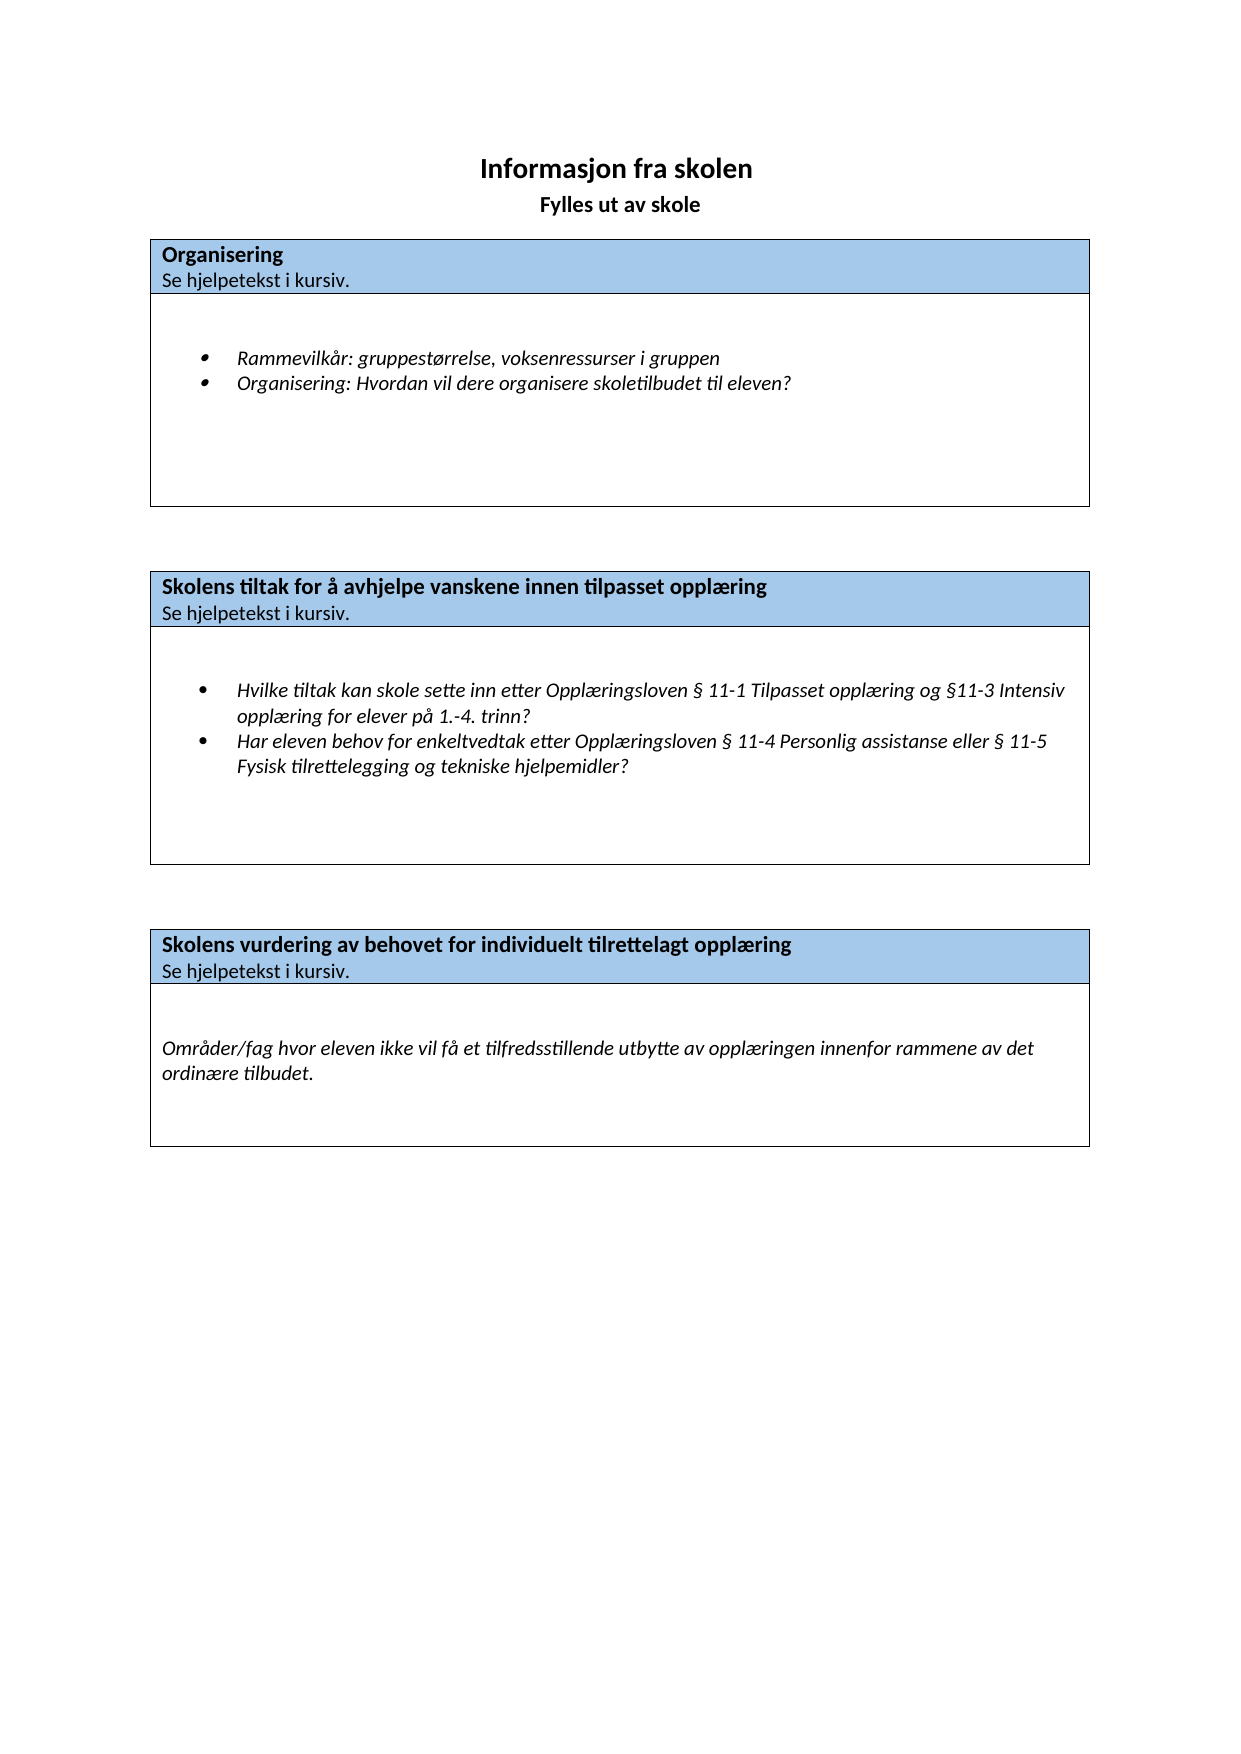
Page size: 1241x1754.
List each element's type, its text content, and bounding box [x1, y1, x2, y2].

text Informasjon fra skolen Fylles ut av skole [150, 150, 1090, 218]
table_cell Rammevilkår: gruppestørrelse, voksenressurser i gruppen Organisering: Hvordan vil dere organisere skoletilbudet til eleven? [151, 294, 1089, 506]
table_header Organisering Se hjelpetekst i kursiv. [151, 240, 1089, 293]
table_header Skolens tiltak for å avhjelpe vanskene innen tilpasset opplæring Se hjelpetekst i kursiv. [151, 572, 1089, 626]
table_cell Hvilke tiltak kan skole sette inn etter Opplæringsloven § 11-1 Tilpasset opplæring og §11-3 Intensiv opplæring for elever på 1.-4. trinn? Har eleven behov for enkeltvedtak etter Opplæringsloven § 11-4 Personlig assistanse eller § 11-5 Fysisk tilrettelegging og tekniske hjelpemidler? [151, 627, 1089, 864]
table_header Skolens vurdering av behovet for individuelt tilrettelagt opplæring Se hjelpetekst i kursiv. [151, 930, 1089, 983]
table_cell Områder/fag hvor eleven ikke vil få et tilfredsstillende utbytte av opplæringen innenfor rammene av det ordinære tilbudet. [151, 984, 1089, 1146]
